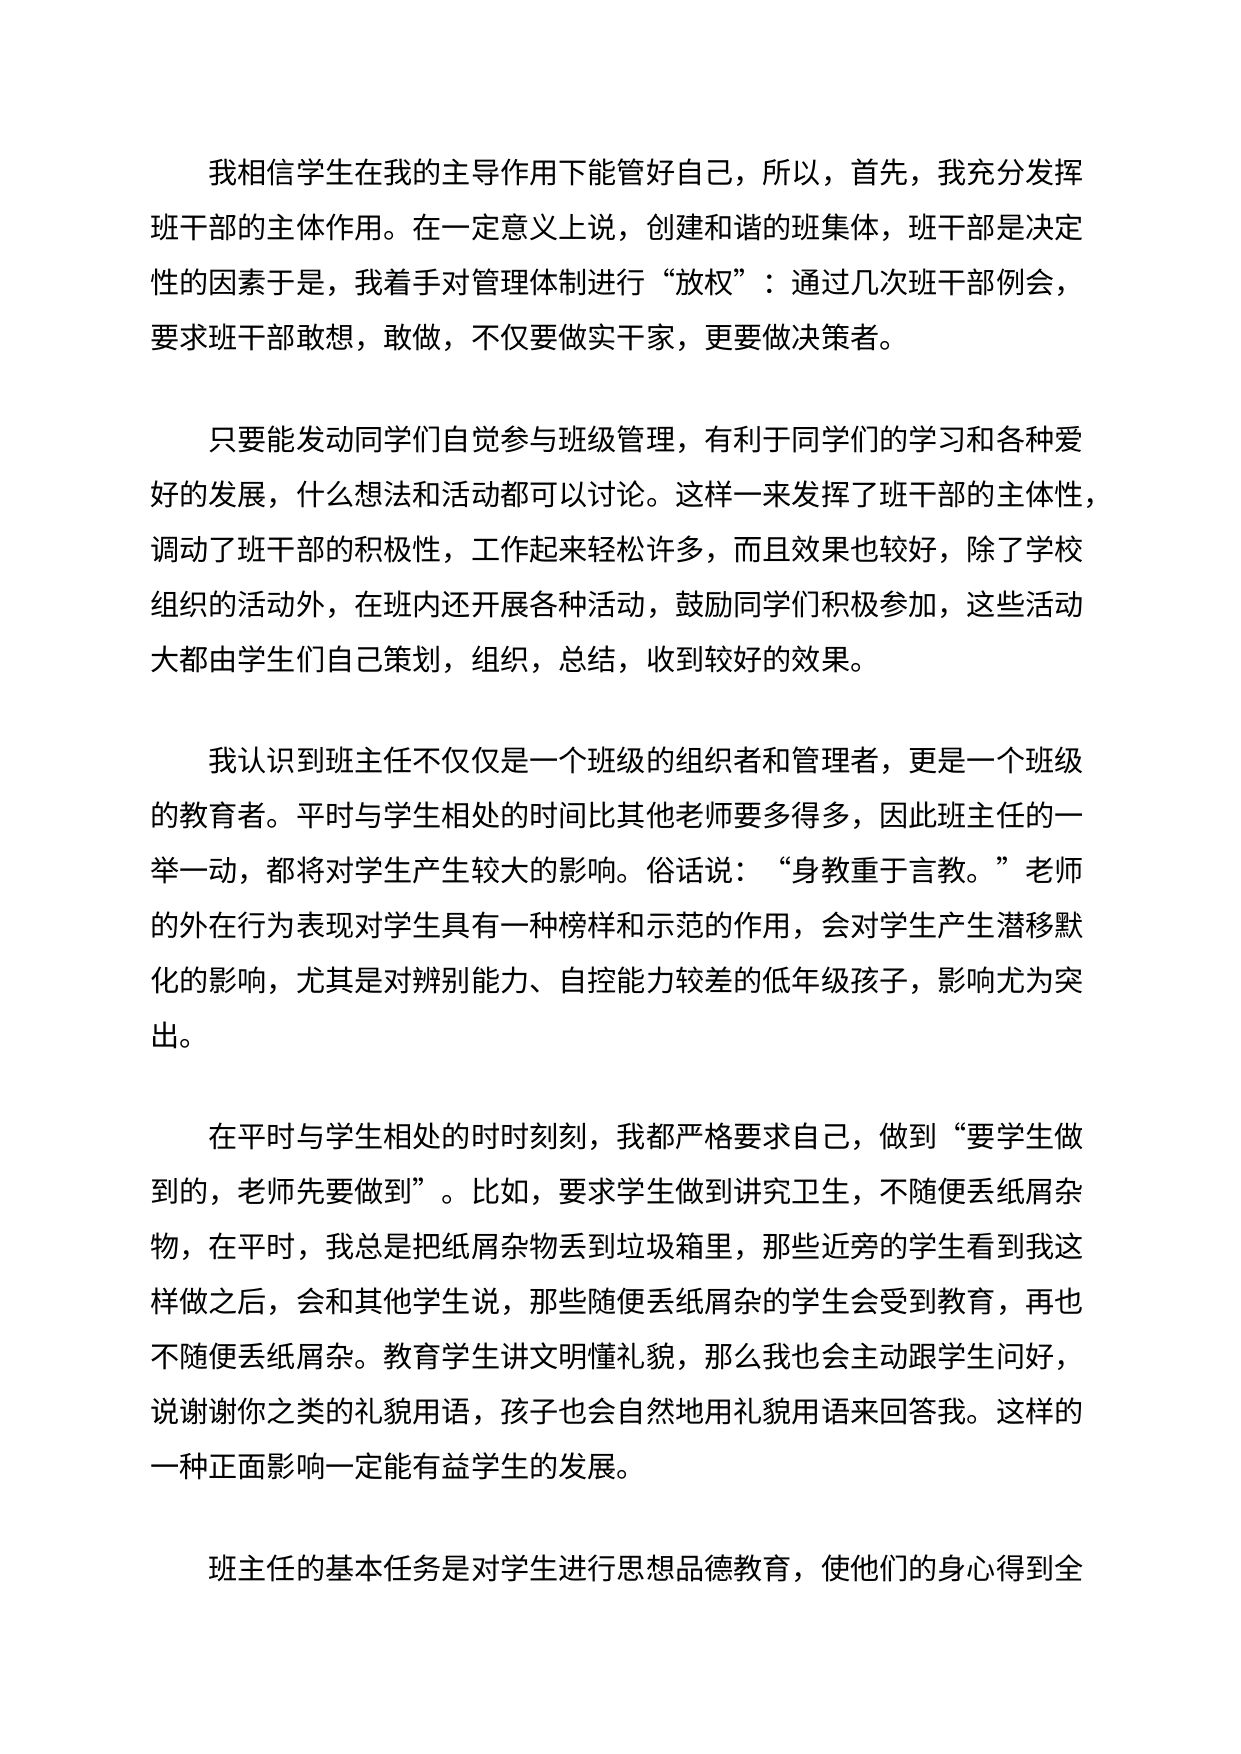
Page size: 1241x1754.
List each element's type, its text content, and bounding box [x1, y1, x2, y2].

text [150, 1545, 1090, 1587]
text 只要能发动同学们自觉参与班级管理，有利于同学们的学习和各种爱好的发展，什么想法和活动都可以讨论。这样一来发挥了班干部的主体性，调动了班干部的积极性，工作起来轻松许多，而且效果也较好，除了学校组织的活动外，在班内还开展各种活动，鼓励同学们积极参加，这些活动大都由学生们自己策划，组织，总结，收到较好的效果。 [150, 416, 1090, 678]
text 在平时与学生相处的时时刻刻，我都严格要求自己，做到“要学生做到的，老师先要做到”。比如，要求学生做到讲究卫生，不随便丢纸屑杂物，在平时，我总是把纸屑杂物丢到垃圾箱里，那些近旁的学生看到我这样做之后，会和其他学生说，那些随便丢纸屑杂的学生会受到教育，再也不随便丢纸屑杂。教育学生讲文明懂礼貌，那么我也会主动跟学生问好，说谢谢你之类的礼貌用语，孩子也会自然地用礼貌用语来回答我。这样的一种正面影响一定能有益学生的发展。 [150, 1114, 1090, 1486]
text 我相信学生在我的主导作用下能管好自己，所以，首先，我充分发挥班干部的主体作用。在一定意义上说，创建和谐的班集体，班干部是决定性的因素于是，我着手对管理体制进行“放权”：通过几次班干部例会，要求班干部敢想，敢做，不仅要做实干家，更要做决策者。 [150, 150, 1090, 357]
text 我认识到班主任不仅仅是一个班级的组织者和管理者，更是一个班级的教育者。平时与学生相处的时间比其他老师要多得多，因此班主任的一举一动，都将对学生产生较大的影响。俗话说：“身教重于言教。”老师的外在行为表现对学生具有一种榜样和示范的作用，会对学生产生潜移默化的影响，尤其是对辨别能力、自控能力较差的低年级孩子，影响尤为突出。 [150, 738, 1090, 1054]
